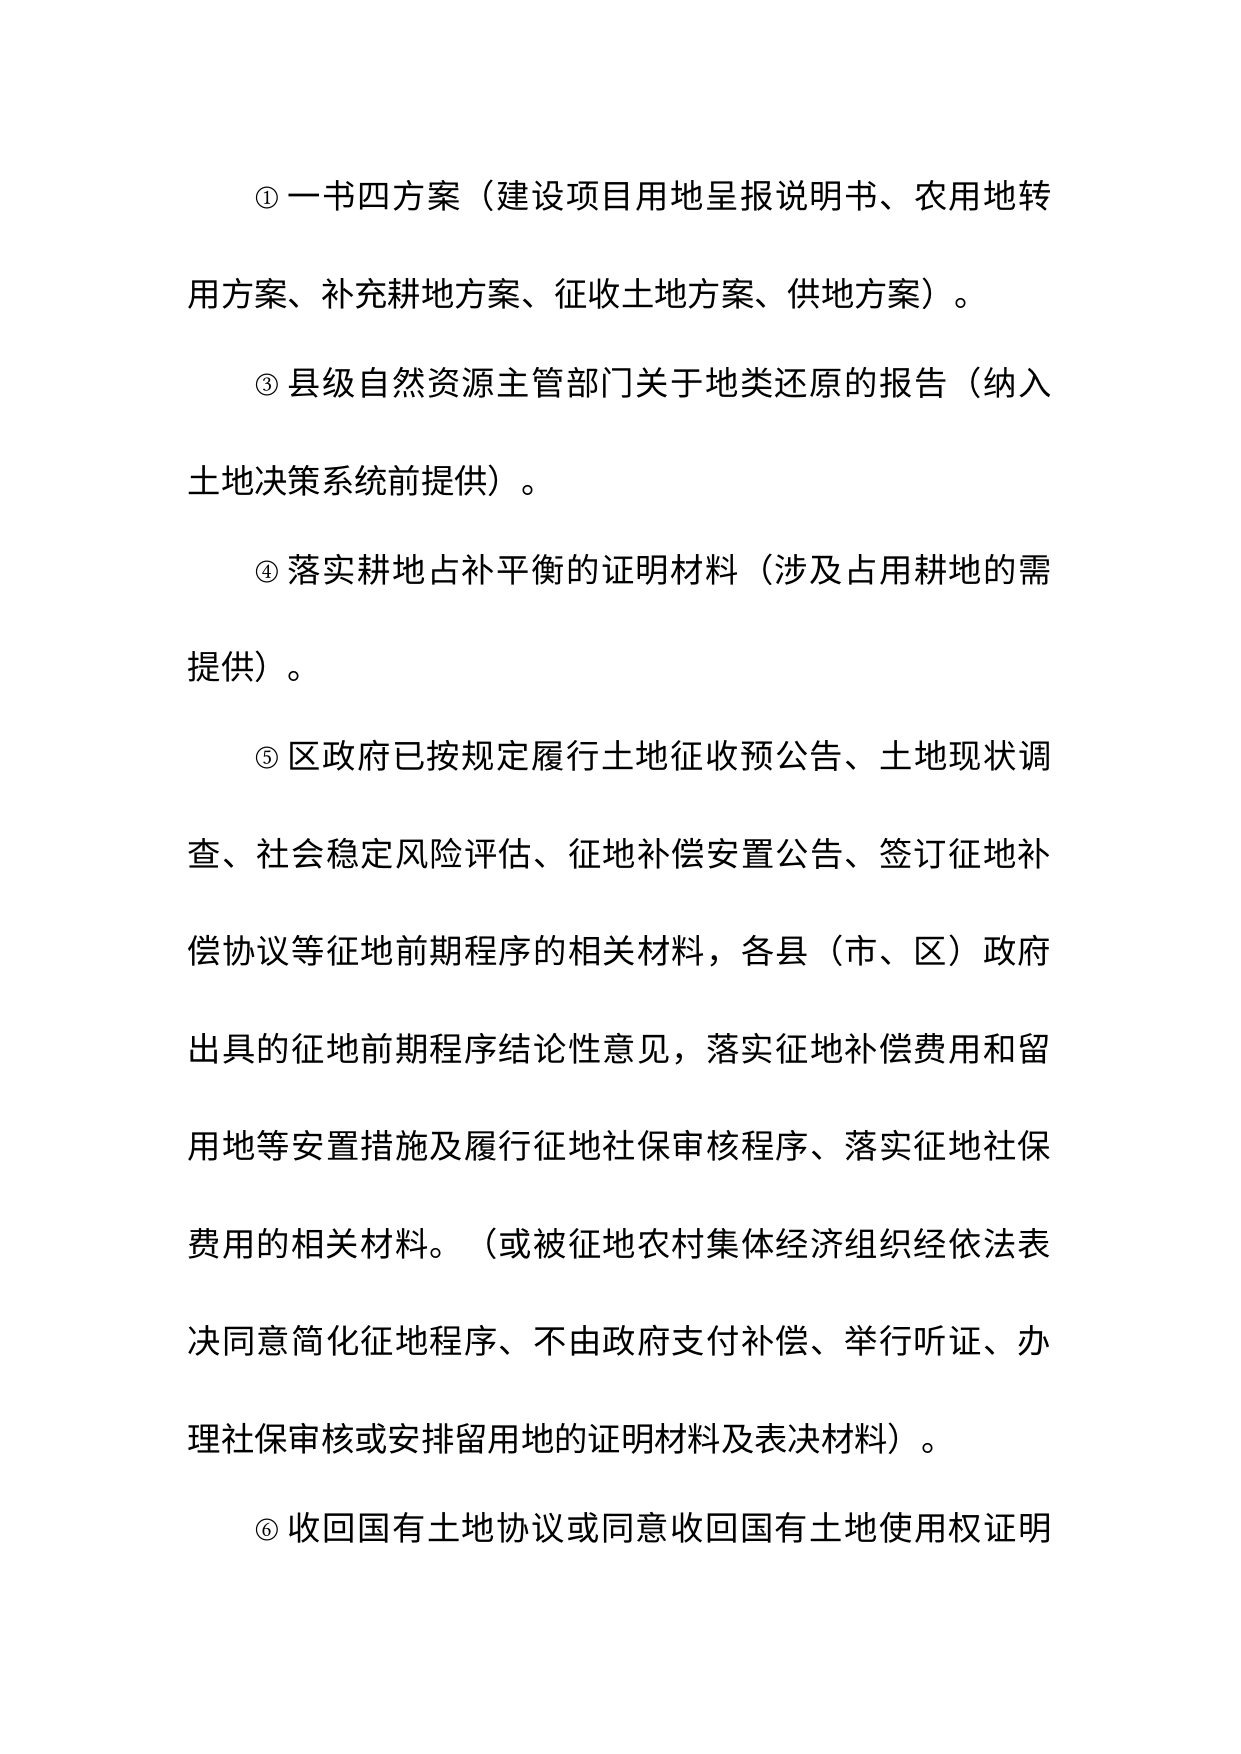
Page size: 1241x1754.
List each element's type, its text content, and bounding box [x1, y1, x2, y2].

text ⑤区政府已按规定履行土地征收预公告、土地现状调查、社会稳定风险评估、征地补偿安置公告、签订征地补偿协议等征地前期程序的相关材料，各县（市、区）政府出具的征地前期程序结论性意见，落实征地补偿费用和留用地等安置措施及履行征地社保审核程序、落实征地社保费用的相关材料。（或被征地农村集体经济组织经依法表决同意简化征地程序、不由政府支付补偿、举行听证、办理社保审核或安排留用地的证明材料及表决材料）。 [187, 722, 1053, 1469]
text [187, 1493, 1053, 1558]
text ③县级自然资源主管部门关于地类还原的报告（纳入土地决策系统前提供）。 [187, 348, 1053, 511]
text ①一书四方案（建设项目用地呈报说明书、农用地转用方案、补充耕地方案、征收土地方案、供地方案）。 [187, 162, 1053, 324]
text ④落实耕地占补平衡的证明材料（涉及占用耕地的需提供）。 [187, 535, 1053, 698]
